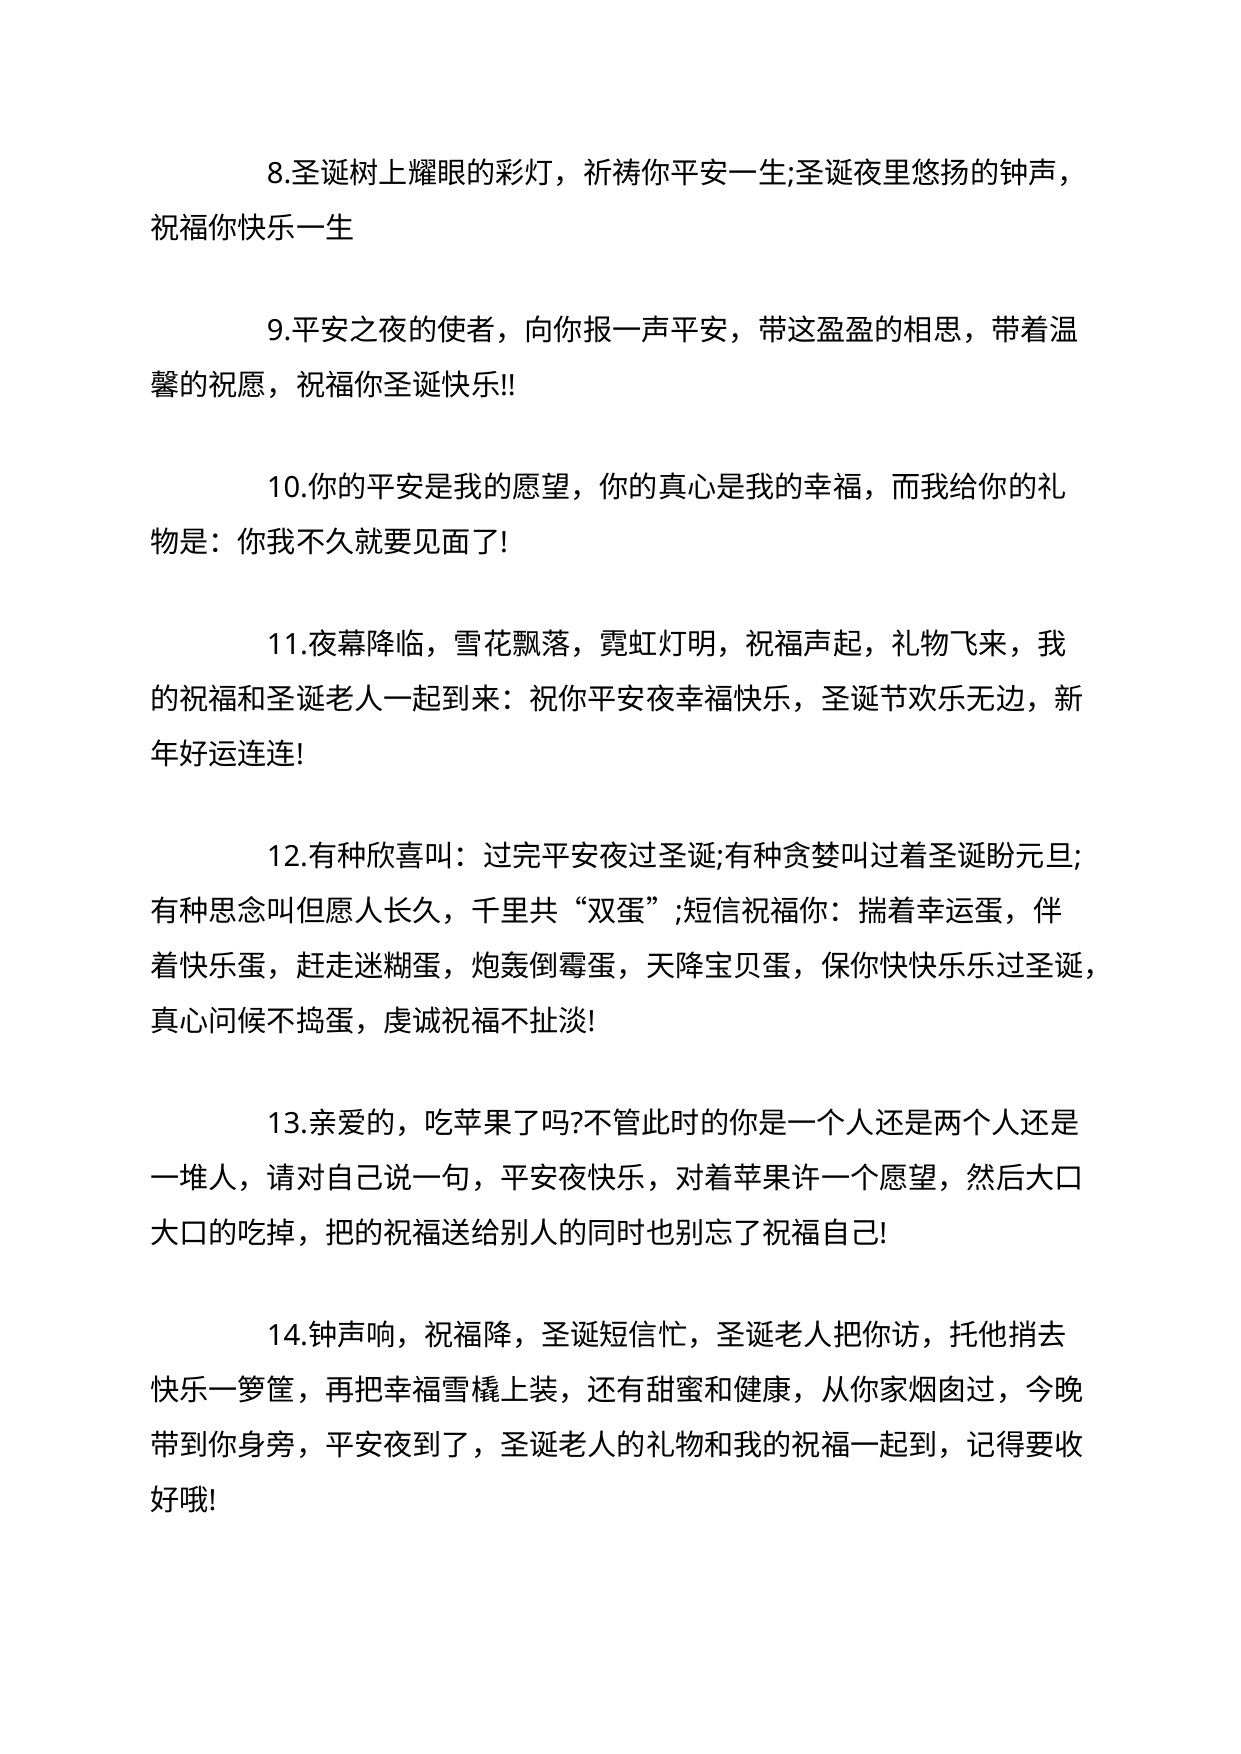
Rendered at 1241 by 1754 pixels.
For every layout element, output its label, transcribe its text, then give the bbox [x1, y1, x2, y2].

text 14.钟声响，祝福降，圣诞短信忙，圣诞老人把你访，托他捎去快乐一箩筐，再把幸福雪橇上装，还有甜蜜和健康，从你家烟囱过，今晚带到你身旁，平安夜到了，圣诞老人的礼物和我的祝福一起到，记得要收好哦! [150, 1311, 1090, 1518]
text 9.平安之夜的使者，向你报一声平安，带这盈盈的相思，带着温馨的祝愿，祝福你圣诞快乐!! [150, 307, 1090, 404]
text 10.你的平安是我的愿望，你的真心是我的幸福，而我给你的礼物是：你我不久就要见面了! [150, 464, 1090, 561]
text 11.夜幕降临，雪花飘落，霓虹灯明，祝福声起，礼物飞来，我的祝福和圣诞老人一起到来：祝你平安夜幸福快乐，圣诞节欢乐无边，新年好运连连! [150, 621, 1090, 773]
text 13.亲爱的，吃苹果了吗?不管此时的你是一个人还是两个人还是一堆人，请对自己说一句，平安夜快乐，对着苹果许一个愿望，然后大口大口的吃掉，把的祝福送给别人的同时也别忘了祝福自己! [150, 1099, 1090, 1252]
text 12.有种欣喜叫：过完平安夜过圣诞;有种贪婪叫过着圣诞盼元旦;有种思念叫但愿人长久，千里共“双蛋”;短信祝福你：揣着幸运蛋，伴着快乐蛋，赶走迷糊蛋，炮轰倒霉蛋，天降宝贝蛋，保你快快乐乐过圣诞，真心问候不捣蛋，虔诚祝福不扯淡! [150, 833, 1090, 1040]
text 8.圣诞树上耀眼的彩灯，祈祷你平安一生;圣诞夜里悠扬的钟声，祝福你快乐一生 [150, 150, 1090, 247]
